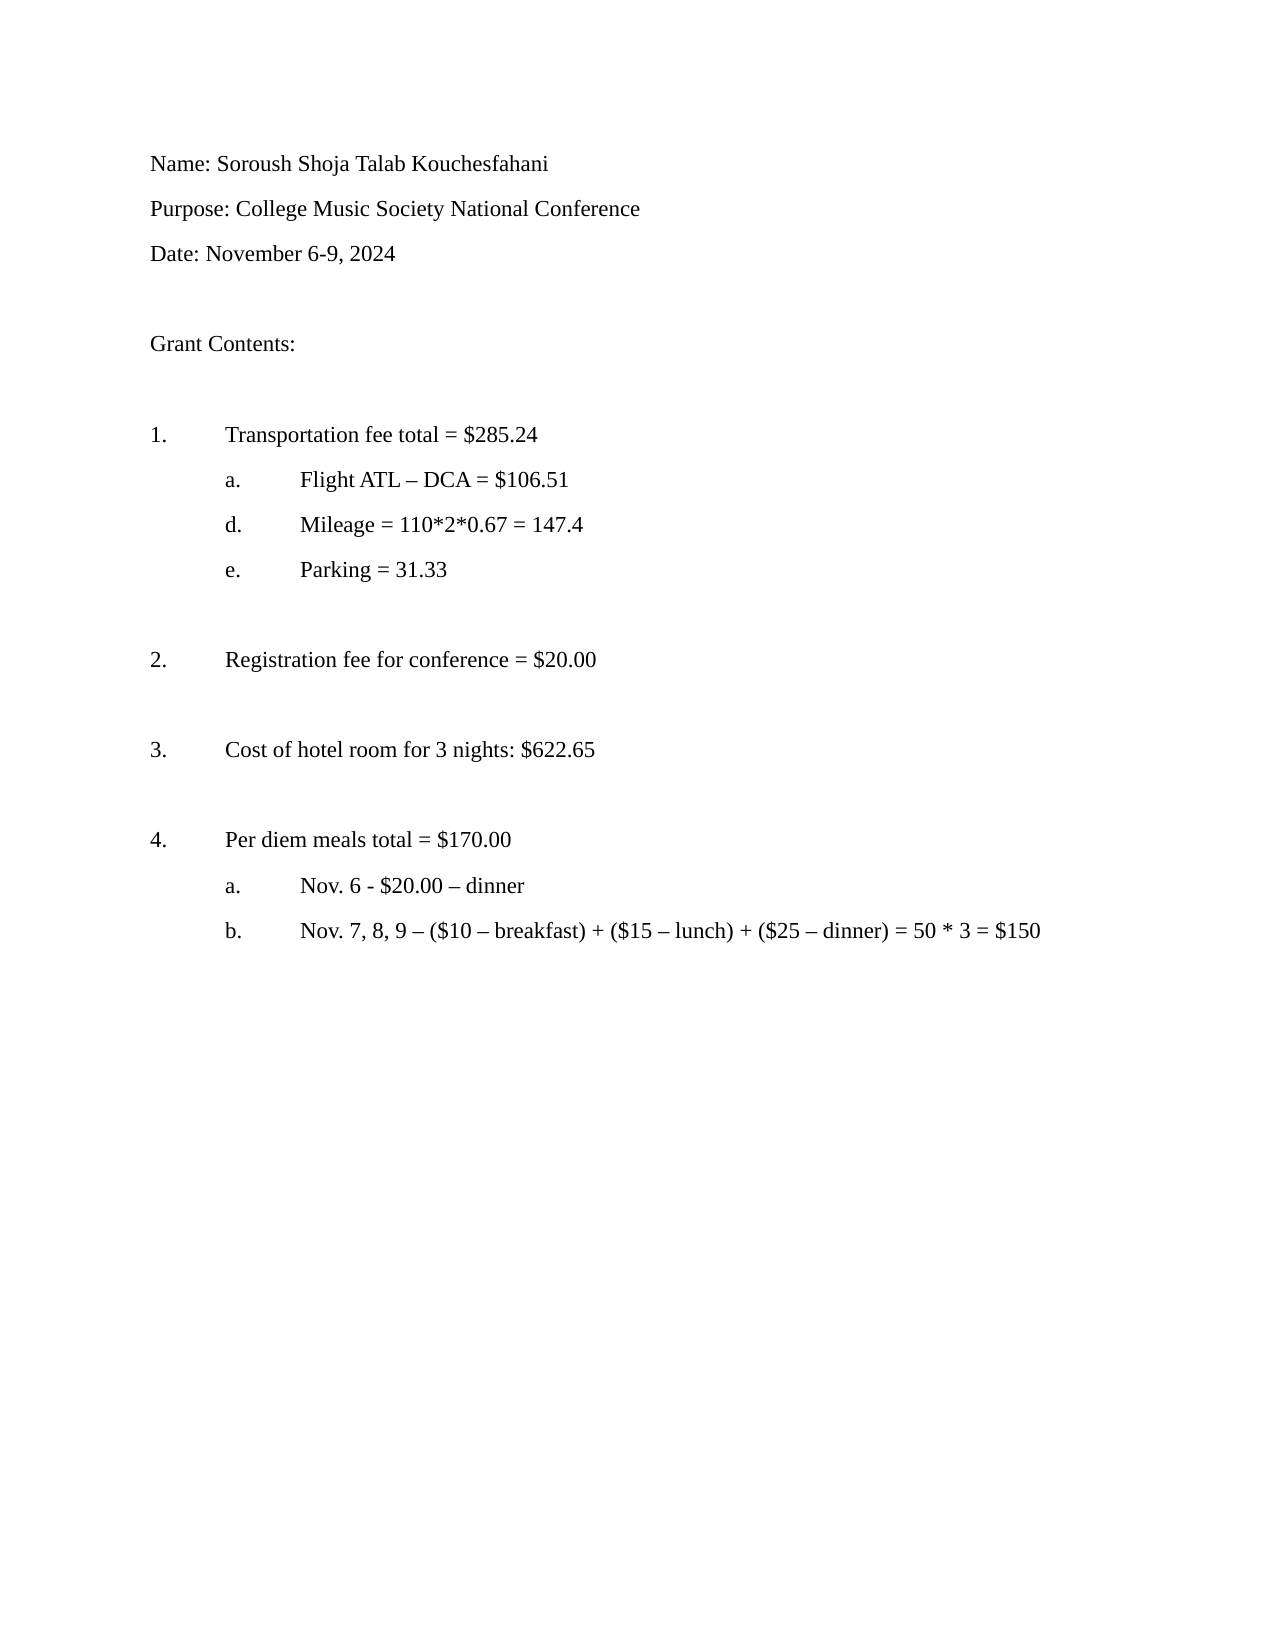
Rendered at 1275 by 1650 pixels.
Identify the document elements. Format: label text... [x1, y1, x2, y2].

text Grant Contents: [150, 330, 1125, 357]
text Date: November 6-9, 2024 [150, 240, 1125, 267]
text 2. Registration fee for conference = $20.00 [150, 646, 1125, 672]
text e. Parking = 31.33 [150, 556, 1125, 582]
text a. Nov. 6 - $20.00 – dinner [150, 872, 1125, 898]
text b. Nov. 7, 8, 9 – ($10 – breakfast) + ($15 – lunch) + ($25 – dinner) = 50 * 3 = $150 [150, 917, 1125, 943]
text 1. Transportation fee total = $285.24 [150, 421, 1125, 447]
text d. Mileage = 110*2*0.67 = 147.4 [150, 511, 1125, 537]
text Purpose: College Music Society National Conference [150, 195, 1125, 221]
text a. Flight ATL – DCA = $106.51 [150, 466, 1125, 492]
text 3. Cost of hotel room for 3 nights: $622.65 [150, 736, 1125, 763]
text Name: Soroush Shoja Talab Kouchesfahani [150, 150, 1125, 176]
text 4. Per diem meals total = $170.00 [150, 827, 1125, 853]
